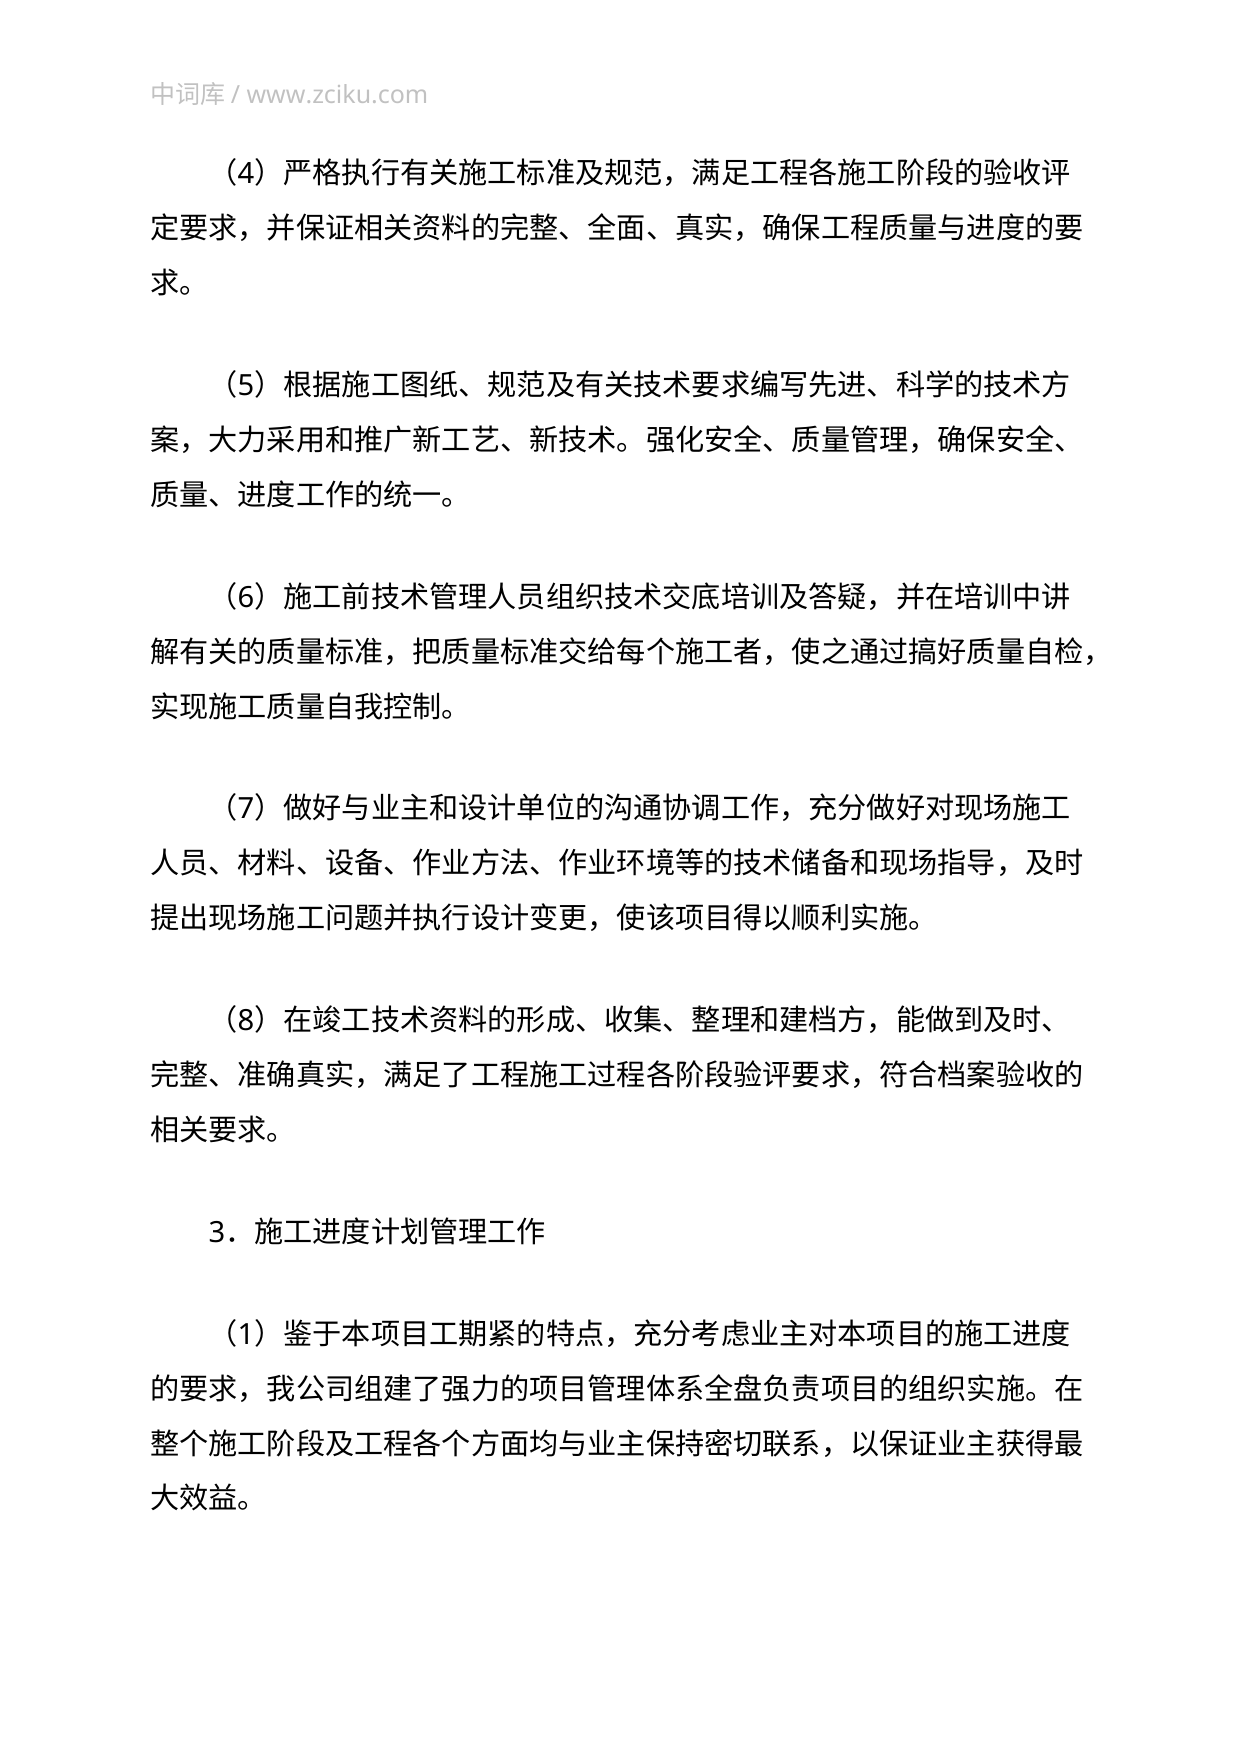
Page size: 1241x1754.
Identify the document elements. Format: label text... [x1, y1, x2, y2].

text （5）根据施工图纸、规范及有关技术要求编写先进、科学的技术方案，大力采用和推广新工艺、新技术。强化安全、质量管理，确保安全、质量、进度工作的统一。 [150, 362, 1090, 514]
text 3．施工进度计划管理工作 [150, 1208, 1090, 1251]
text （4）严格执行有关施工标准及规范，满足工程各施工阶段的验收评定要求，并保证相关资料的完整、全面、真实，确保工程质量与进度的要求。 [150, 150, 1090, 302]
text （1）鉴于本项目工期紧的特点，充分考虑业主对本项目的施工进度的要求，我公司组建了强力的项目管理体系全盘负责项目的组织实施。在整个施工阶段及工程各个方面均与业主保持密切联系，以保证业主获得最大效益。 [150, 1310, 1090, 1517]
text （6）施工前技术管理人员组织技术交底培训及答疑，并在培训中讲解有关的质量标准，把质量标准交给每个施工者，使之通过搞好质量自检，实现施工质量自我控制。 [150, 573, 1090, 726]
text （7）做好与业主和设计单位的沟通协调工作，充分做好对现场施工人员、材料、设备、作业方法、作业环境等的技术储备和现场指导，及时提出现场施工问题并执行设计变更，使该项目得以顺利实施。 [150, 785, 1090, 937]
text （8）在竣工技术资料的形成、收集、整理和建档方，能做到及时、完整、准确真实，满足了工程施工过程各阶段验评要求，符合档案验收的相关要求。 [150, 997, 1090, 1149]
